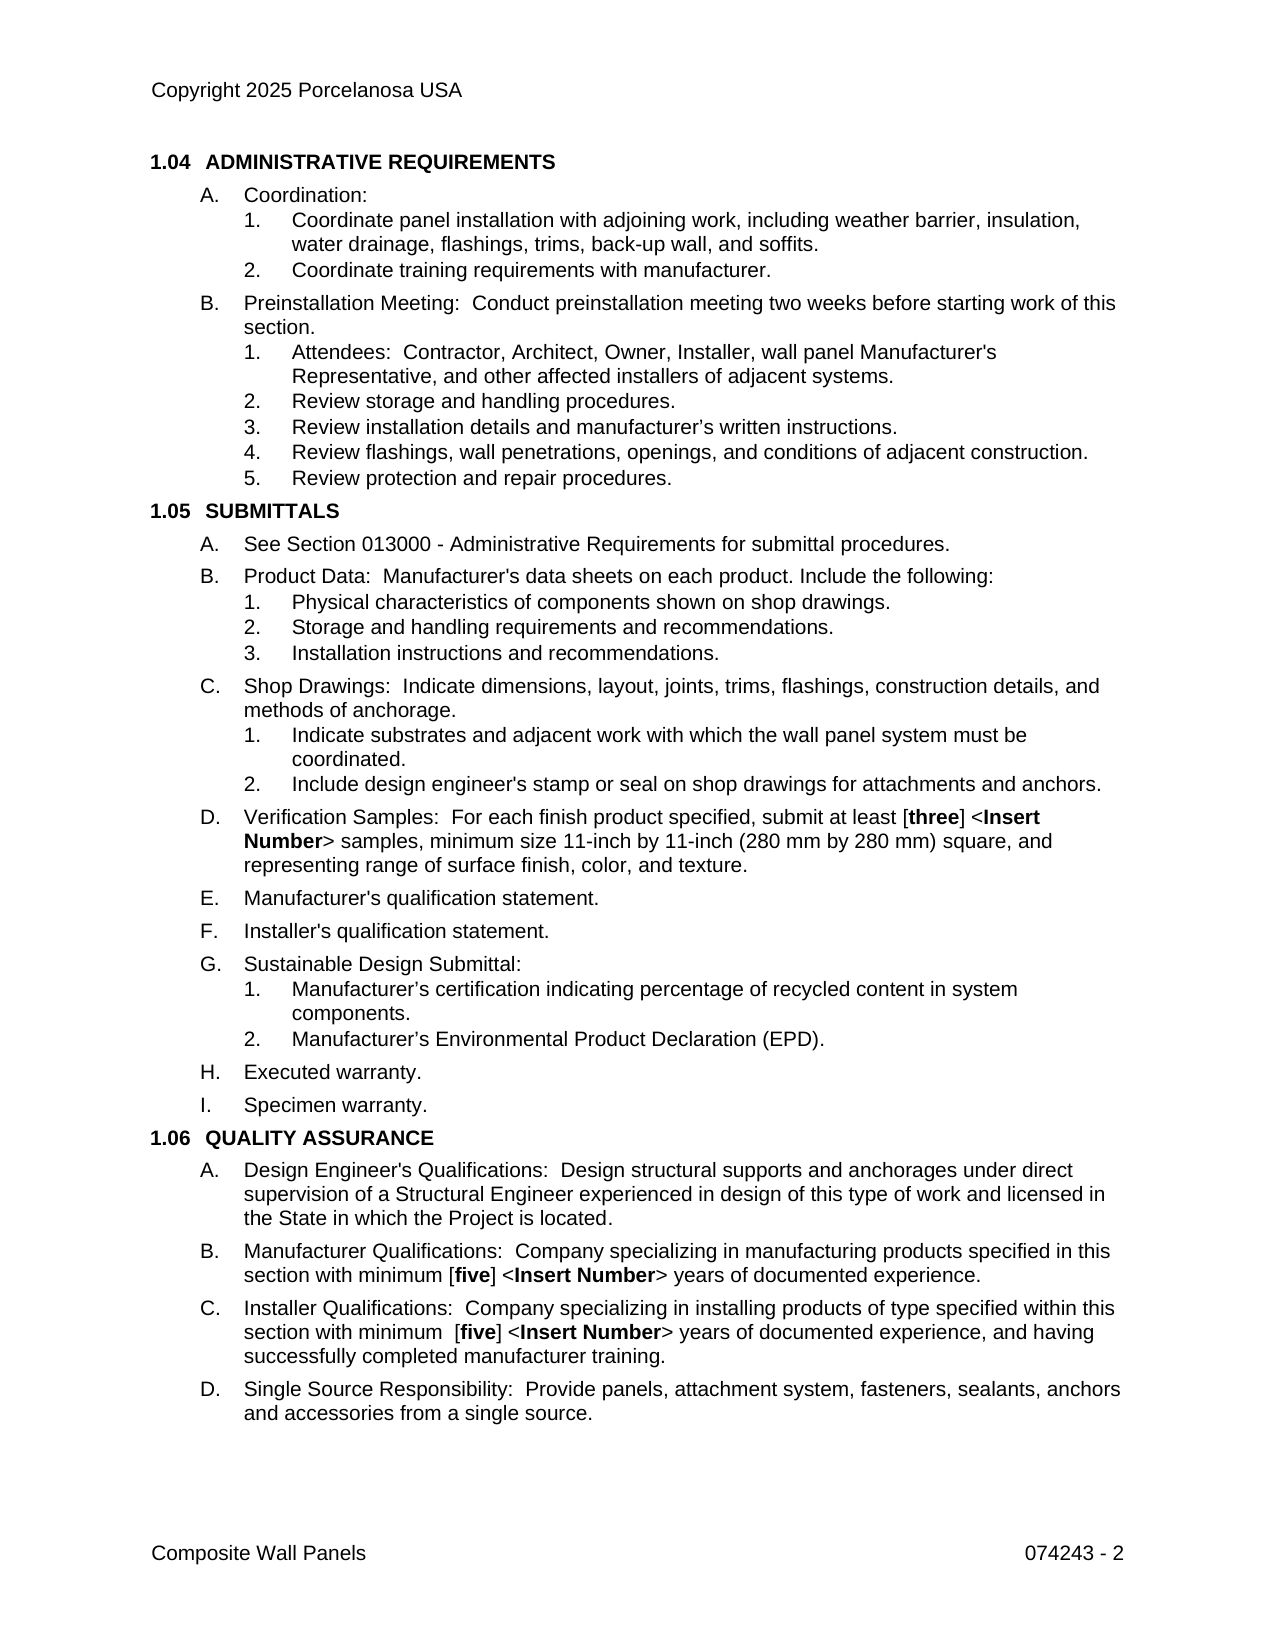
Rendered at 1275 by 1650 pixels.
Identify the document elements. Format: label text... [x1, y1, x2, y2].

text Manufacturer’s certification indicating percentage of recycled content in system components. [244, 977, 1125, 1025]
text Verification Samples: For each finish product specified, submit at least ​[three]​ <Insert Number> samples, minimum size 11-inch by 11-inch (280 mm by 280 mm)​ square, and representing range of surface finish, color, and texture. [200, 805, 1125, 877]
text Specimen warranty. [200, 1092, 1125, 1116]
text Review installation details and manufacturer’s written instructions. [244, 415, 1125, 439]
text Review storage and handling procedures. [244, 389, 1125, 413]
text Shop Drawings: Indicate dimensions, layout, joints, trims, flashings, construction details, and methods of anchorage. [200, 673, 1125, 721]
text Coordinate training requirements with manufacturer. [244, 258, 1125, 282]
text Storage and handling requirements and recommendations. [244, 615, 1125, 639]
text Manufacturer Qualifications: Company specializing in manufacturing products specified in this section with minimum [five] <Insert Number> years of documented experience. [200, 1239, 1125, 1287]
text Attendees: Contractor, ​Architect​, ​Owner​, Installer, wall panel Manufacturer's Representative, and other affected installers of adjacent systems. [244, 340, 1125, 388]
text Review protection and repair procedures. [244, 466, 1125, 489]
text Sustainable Design Submittal: [200, 952, 1125, 976]
text Installer's qualification statement. [200, 919, 1125, 943]
text Coordinate panel installation with adjoining work, including weather barrier, insulation, water drainage, flashings, trims, back-up wall, and soffits. [244, 208, 1125, 256]
text Include design engineer's stamp or seal on shop drawings for attachments and anchors. [244, 772, 1125, 796]
text Manufacturer's qualification statement. [200, 886, 1125, 910]
text Quality Assurance [150, 1125, 1125, 1149]
text See Section 013000 - Administrative Requirements for submittal procedures. [200, 531, 1125, 555]
text Single Source Responsibility: Provide panels, attachment system, fasteners, sealants, anchors and accessories from a single source. [200, 1377, 1125, 1425]
text Coordination: [200, 183, 1125, 207]
text Submittals [150, 498, 1125, 522]
text Preinstallation Meeting: Conduct preinstallation meeting two weeks before starting work of this section. [200, 291, 1125, 338]
text Product Data: Manufacturer's data sheets on each product. Include the following: [200, 564, 1125, 588]
text Executed warranty. [200, 1059, 1125, 1083]
text Review flashings, wall penetrations, openings, and conditions of adjacent construction. [244, 440, 1125, 464]
text Manufacturer’s Environmental Product Declaration (EPD). [244, 1027, 1125, 1051]
text Installation instructions and recommendations. [244, 641, 1125, 664]
text Physical characteristics of components shown on shop drawings. [244, 590, 1125, 614]
text Administrative Requirements [150, 150, 1125, 174]
text Installer Qualifications: Company specializing in installing products of type specified within this section with minimum [five] <Insert Number> years of documented experience, and having successfully completed manufacturer training. [200, 1296, 1125, 1368]
text Design Engineer's Qualifications: Design structural supports and anchorages under direct supervision of a Structural Engineer experienced in design of this type of work and licensed in ​the State in which the Project is located​. [200, 1158, 1125, 1230]
text Indicate substrates and adjacent work with which the wall panel system must be coordinated. [244, 723, 1125, 771]
